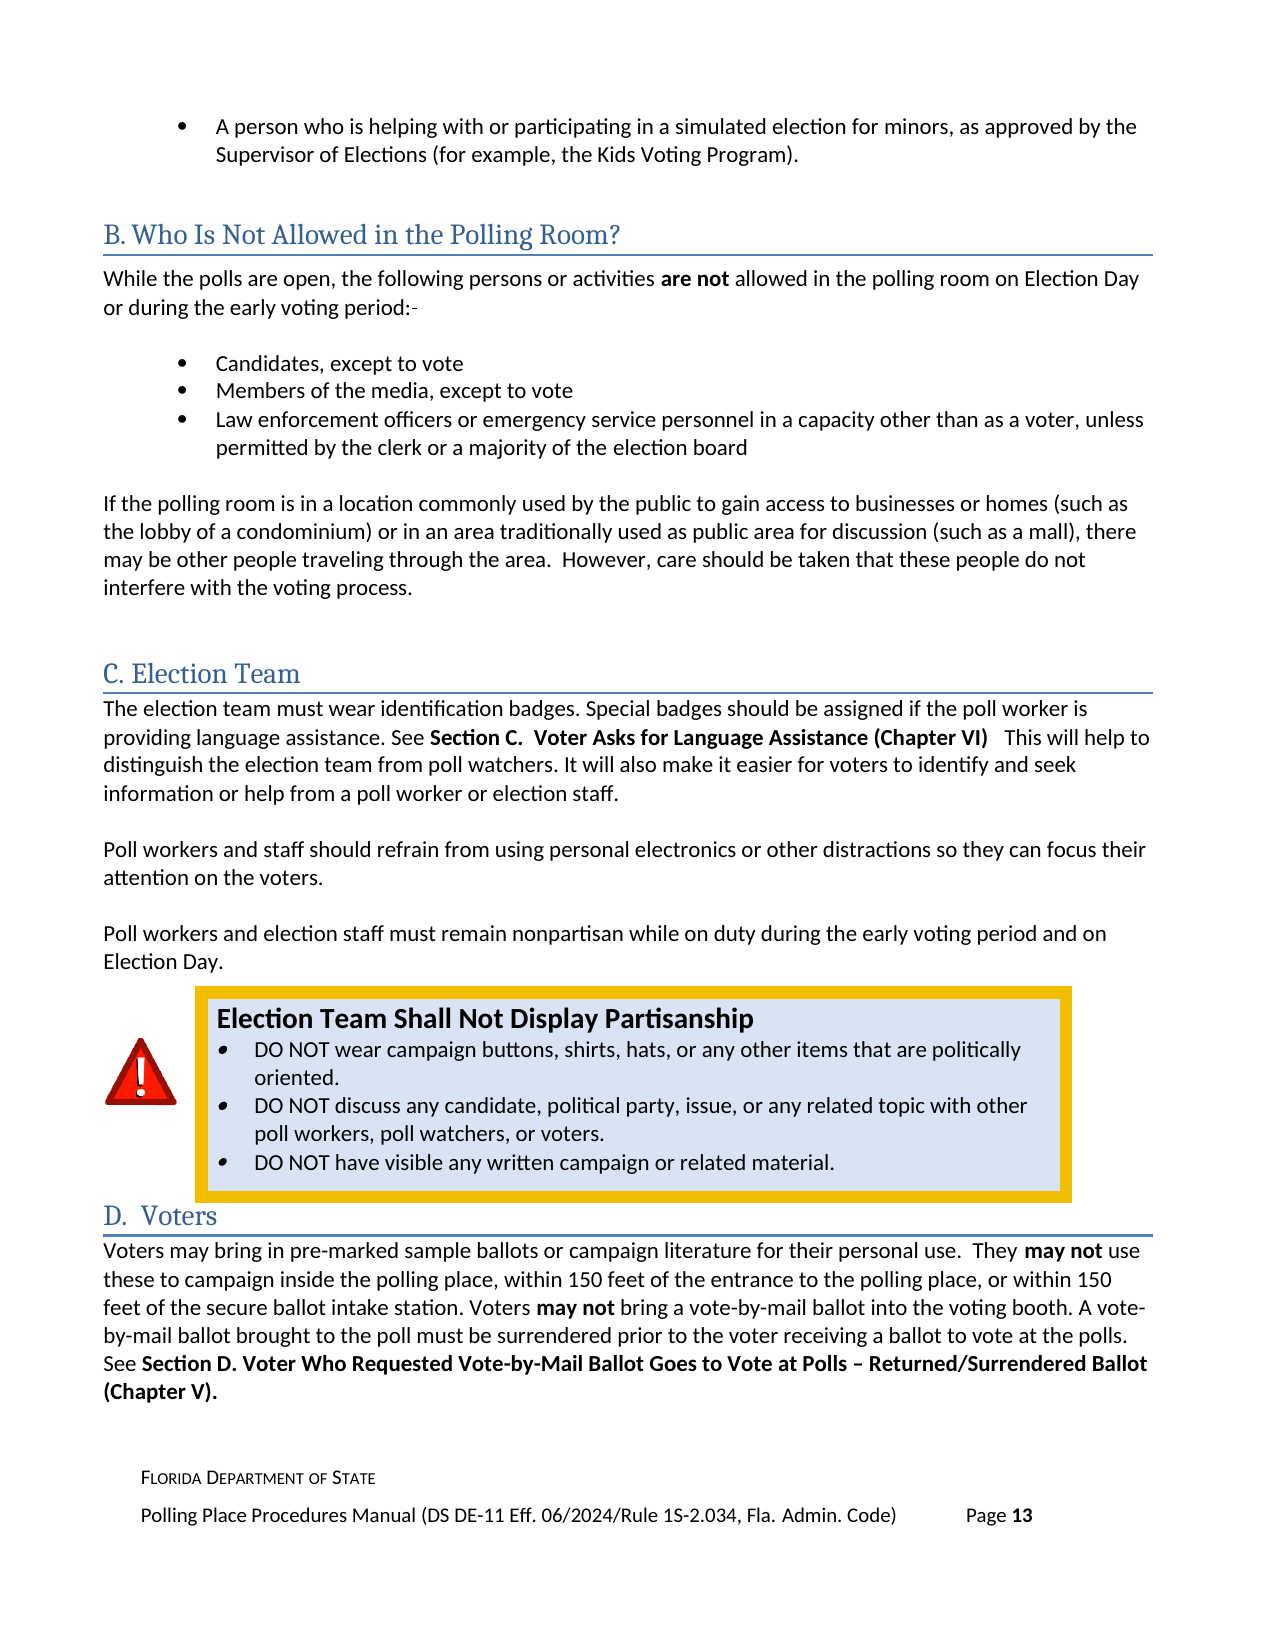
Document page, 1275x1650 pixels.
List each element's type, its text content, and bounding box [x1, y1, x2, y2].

text Poll workers and staff should refrain from using personal electronics or other distractions so they can focus their attention on the voters. [103, 835, 1153, 891]
subtitle Voters [103, 1199, 1153, 1234]
text While the polls are open, the following persons or activities are not allowed in the polling room on Election Day or during the early voting period: [103, 264, 1153, 321]
list Candidates, except to vote [178, 349, 1153, 377]
subtitle Election Team [103, 657, 1153, 692]
list Members of the media, except to vote [178, 377, 1153, 405]
text The election team must wear identification badges. Special badges should be assigned if the poll worker is providing language assistance. See Section C. Voter Asks for Language Assistance (Chapter VI) This will help to distinguish the election team from poll watchers. It will also make it easier for voters to identify and seek information or help from a poll worker or election staff. [103, 694, 1153, 807]
list A person who is helping with or participating in a simulated election for minors, as approved by the Supervisor of Elections (for example, the Kids Voting Program). [178, 112, 1153, 168]
subtitle Who Is Not Allowed in the Polling Room? [103, 218, 1153, 254]
text If the polling room is in a location commonly used by the public to gain access to businesses or homes (such as the lobby of a condominium) or in an area traditionally used as public area for discussion (such as a mall), there may be other people traveling through the area. However, care should be taken that these people do not interfere with the voting process. [103, 489, 1153, 601]
text Poll workers and election staff must remain nonpartisan while on duty during the early voting period and on Election Day. [103, 919, 1153, 975]
picture [105, 1032, 181, 1108]
text Voters may bring in pre-marked sample ballots or campaign literature for their personal use. They may not use these to campaign inside the polling place, within 150 feet of the entrance to the polling place, or within 150 feet of the secure ballot intake station. Voters may not bring a vote-by-mail ballot into the voting booth. A vote-by-mail ballot brought to the poll must be surrendered prior to the voter receiving a ballot to vote at the polls. See Section D. Voter Who Requested Vote-by-Mail Ballot Goes to Vote at Polls – Returned/Surrendered Ballot (Chapter V). [103, 1237, 1153, 1405]
list Law enforcement officers or emergency service personnel in a capacity other than as a voter, unless permitted by the clerk or a majority of the election board [178, 405, 1153, 461]
